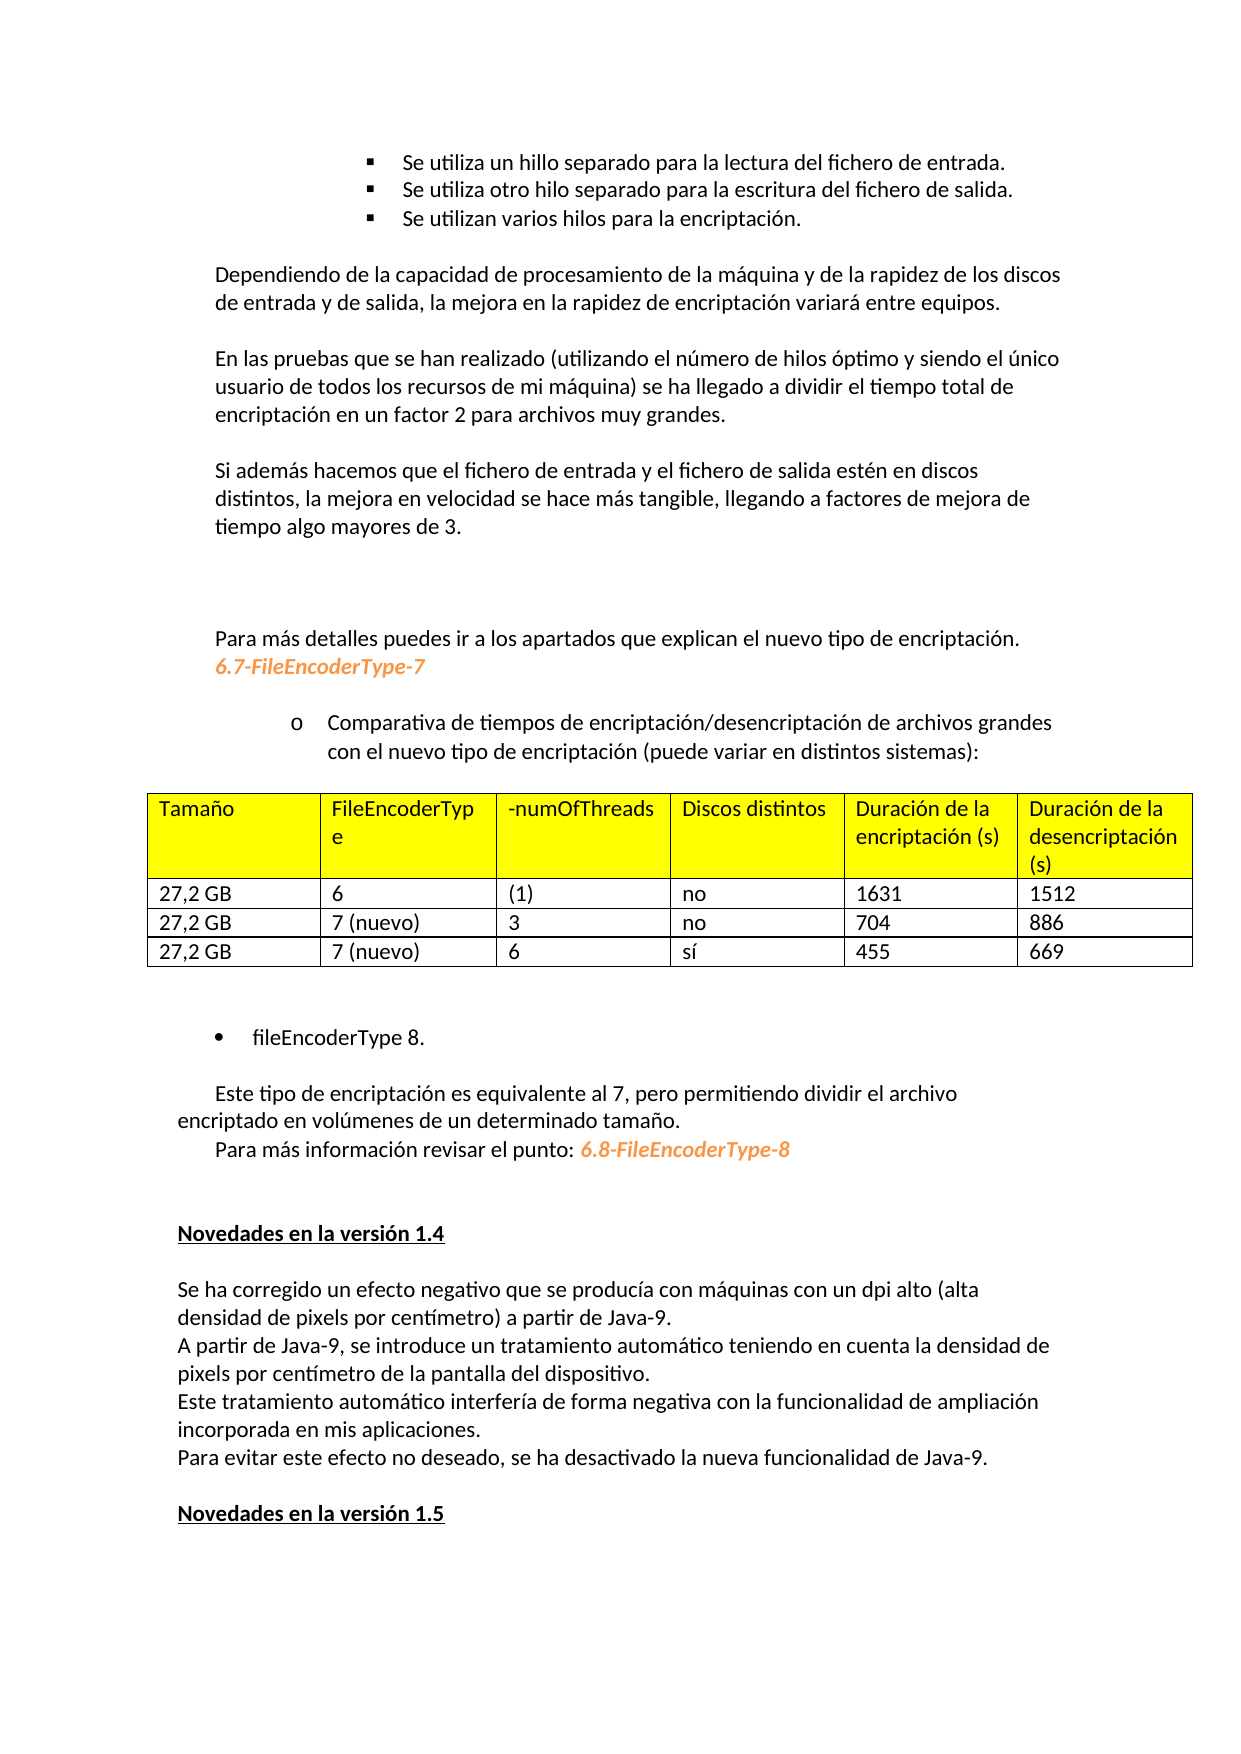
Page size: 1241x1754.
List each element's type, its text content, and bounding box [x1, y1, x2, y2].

table_cell 1512 [1018, 879, 1192, 907]
text Este tipo de encriptación es equivalente al 7, pero permitiendo dividir el archivo encriptado en volúmenes de un determinado tamaño. [177, 1079, 1063, 1135]
table_cell 3 [497, 909, 670, 936]
text 6.7-FileEncoderType-7 [215, 652, 1063, 680]
table_cell (1) [497, 879, 670, 907]
text Dependiendo de la capacidad de procesamiento de la máquina y de la rapidez de los discos de entrada y de salida, la mejora en la rapidez de encriptación variará entre equipos. [215, 260, 1063, 316]
list Comparativa de tiempos de encriptación/desencriptación de archivos grandes con el nuevo tipo de encriptación (puede variar en distintos sistemas): [290, 708, 1063, 765]
list Se utiliza un hillo separado para la lectura del fichero de entrada. [365, 148, 1063, 176]
table_cell 6 [321, 879, 496, 907]
list Se utiliza otro hilo separado para la escritura del fichero de salida. [365, 176, 1063, 204]
table_header Tamaño [148, 794, 320, 878]
table_cell 704 [845, 909, 1017, 936]
text Novedades en la versión 1.4 [177, 1219, 1063, 1247]
table_header FileEncoderType [321, 794, 496, 878]
table_cell 7 (nuevo) [321, 909, 496, 936]
text A partir de Java-9, se introduce un tratamiento automático teniendo en cuenta la densidad de pixels por centímetro de la pantalla del dispositivo. [177, 1331, 1063, 1387]
text Para más detalles puedes ir a los apartados que explican el nuevo tipo de encriptación. [215, 624, 1063, 652]
table_cell 7 (nuevo) [321, 938, 496, 966]
table_header Duración de la desencriptación (s) [1018, 794, 1192, 878]
table_cell 455 [845, 938, 1017, 966]
table_cell 27,2 GB [148, 879, 320, 907]
table_header Duración de la encriptación (s) [845, 794, 1017, 878]
table_cell no [671, 879, 844, 907]
table_header Discos distintos [671, 794, 844, 878]
table_cell 27,2 GB [148, 909, 320, 936]
table_cell 886 [1018, 909, 1192, 936]
table_header -numOfThreads [497, 794, 670, 878]
table_cell 669 [1018, 938, 1192, 966]
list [365, 204, 1063, 232]
table_cell sí [671, 938, 844, 966]
list fileEncoderType 8. [215, 1023, 1063, 1051]
table_cell 1631 [845, 879, 1017, 907]
text Si además hacemos que el fichero de entrada y el fichero de salida estén en discos distintos, la mejora en velocidad se hace más tangible, llegando a factores de mejora de tiempo algo mayores de 3. [215, 456, 1063, 540]
table_cell 27,2 GB [148, 938, 320, 966]
text Para evitar este efecto no deseado, se ha desactivado la nueva funcionalidad de Java-9. [177, 1443, 1063, 1471]
table_cell no [671, 909, 844, 936]
text Se ha corregido un efecto negativo que se producía con máquinas con un dpi alto (alta densidad de pixels por centímetro) a partir de Java-9. [177, 1275, 1063, 1331]
text En las pruebas que se han realizado (utilizando el número de hilos óptimo y siendo el único usuario de todos los recursos de mi máquina) se ha llegado a dividir el tiempo total de encriptación en un factor 2 para archivos muy grandes. [215, 344, 1063, 428]
text Para más información revisar el punto: 6.8-FileEncoderType-8 [177, 1135, 1063, 1163]
text Novedades en la versión 1.5 [177, 1499, 1063, 1527]
table_cell 6 [497, 938, 670, 966]
text Este tratamiento automático interfería de forma negativa con la funcionalidad de ampliación incorporada en mis aplicaciones. [177, 1387, 1063, 1443]
